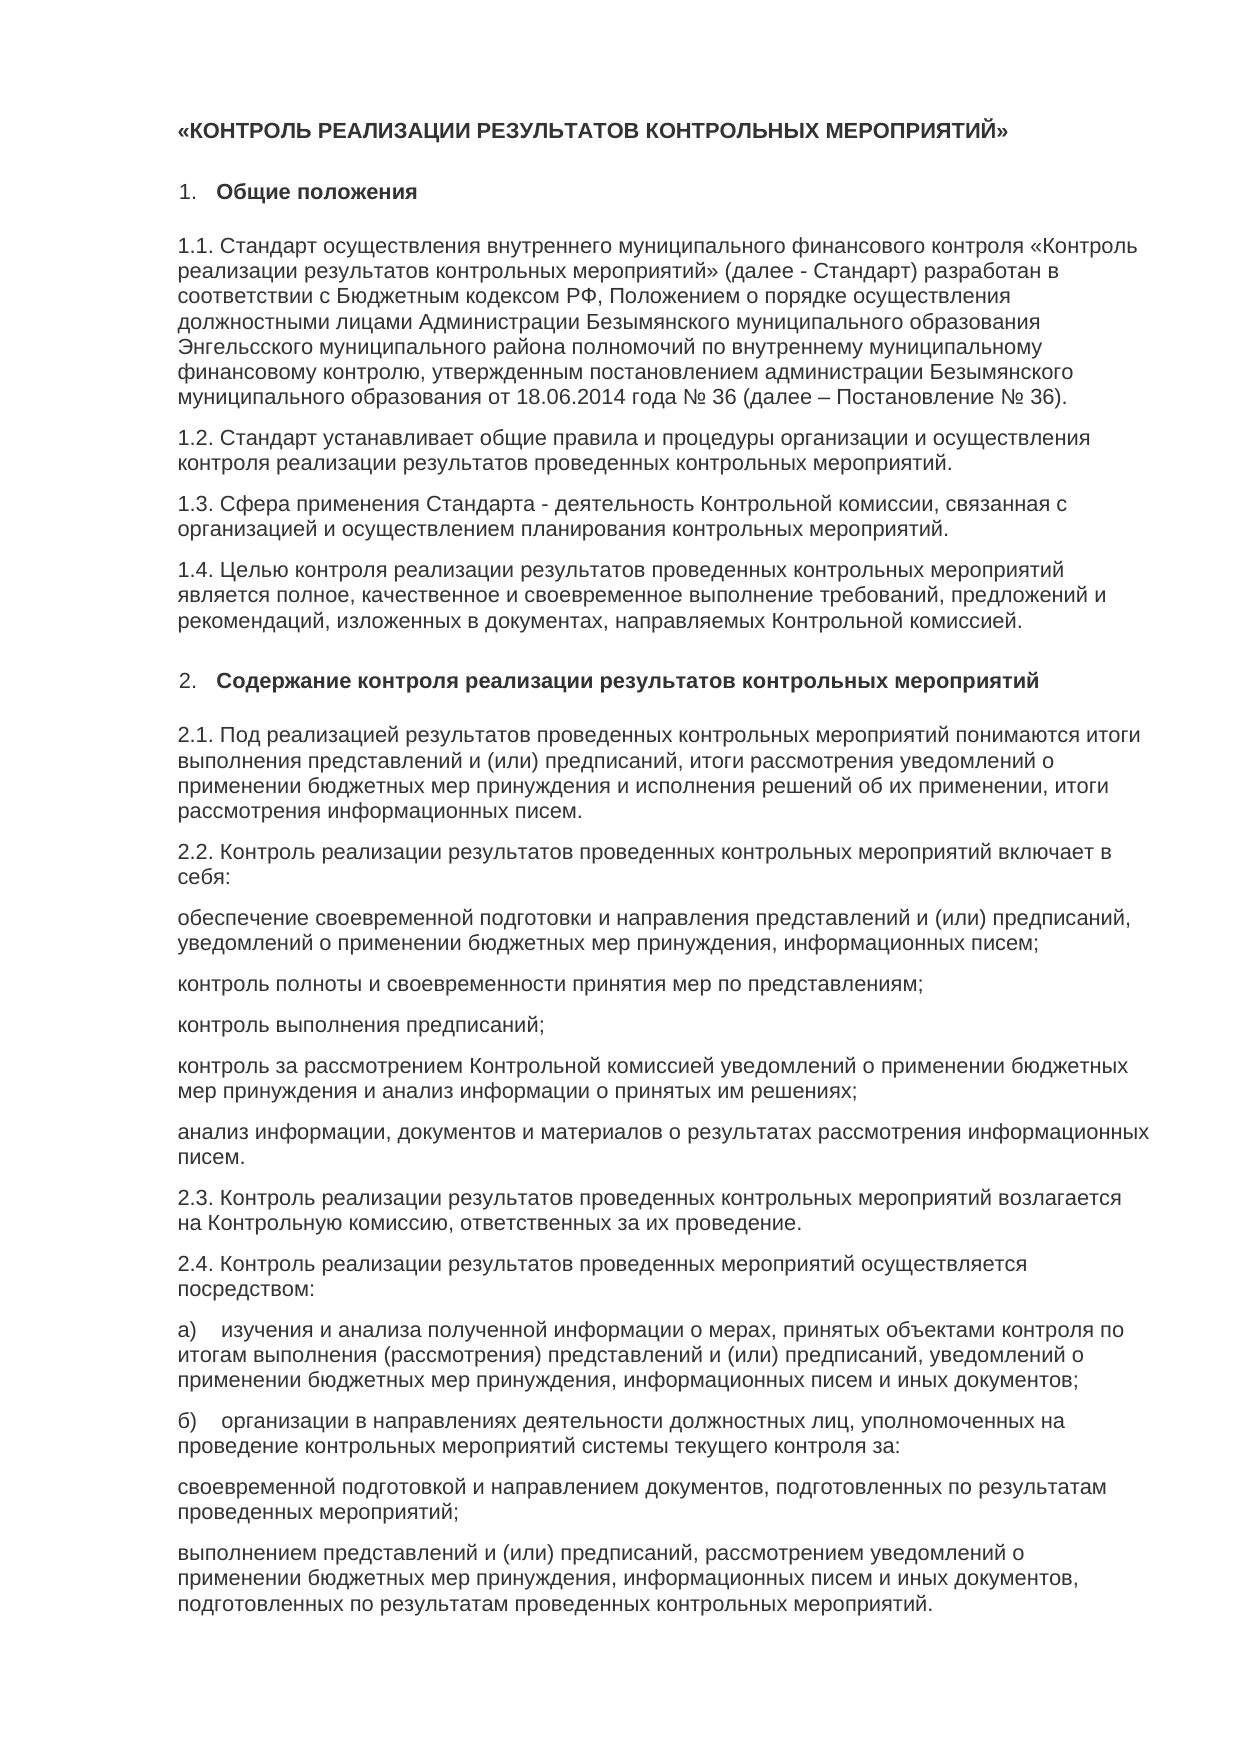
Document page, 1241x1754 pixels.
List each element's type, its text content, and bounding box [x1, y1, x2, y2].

text «КОНТРОЛЬ РЕАЛИЗАЦИИ РЕЗУЛЬТАТОВ КОНТРОЛЬНЫХ МЕРОПРИЯТИЙ» [177, 118, 1152, 143]
text контроль за рассмотрением Контрольной комиссией уведомлений о применении бюджетных мер принуждения и анализ информации о принятых им решениях; [177, 1052, 1152, 1103]
text обеспечение своевременной подготовки и направления представлений и (или) предписаний, уведомлений о применении бюджетных мер принуждения, информационных писем; [177, 905, 1152, 955]
text 2.1. Под реализацией результатов проведенных контрольных мероприятий понимаются итоги выполнения представлений и (или) предписаний, итоги рассмотрения уведомлений о применении бюджетных мер принуждения и исполнения решений об их применении, итоги рассмотрения информационных писем. [177, 722, 1152, 823]
text своевременной подготовкой и направлением документов, подготовленных по результатам проведенных мероприятий; [177, 1474, 1152, 1524]
text 2.2. Контроль реализации результатов проведенных контрольных мероприятий включает в себя: [177, 839, 1152, 889]
text выполнением представлений и (или) предписаний, рассмотрением уведомлений о применении бюджетных мер принуждения, информационных писем и иных документов, подготовленных по результатам проведенных контрольных мероприятий. [177, 1540, 1152, 1616]
list Содержание контроля реализации результатов контрольных мероприятий [179, 662, 1152, 693]
list Общие положения [179, 172, 1152, 204]
text 1.2. Стандарт устанавливает общие правила и процедуры организации и осуществления контроля реализации результатов проведенных контрольных мероприятий. [177, 425, 1152, 475]
text б) организации в направлениях деятельности должностных лиц, уполномоченных на проведение контрольных мероприятий системы текущего контроля за: [177, 1408, 1152, 1458]
text 1.4. Целью контроля реализации результатов проведенных контрольных мероприятий является полное, качественное и своевременное выполнение требований, предложений и рекомендаций, изложенных в документах, направляемых Контрольной комиссией. [177, 557, 1152, 633]
text 2.3. Контроль реализации результатов проведенных контрольных мероприятий возлагается на Контрольную комиссию, ответственных за их проведение. [177, 1184, 1152, 1235]
text 2.4. Контроль реализации результатов проведенных мероприятий осуществляется посредством: [177, 1251, 1152, 1301]
text контроль выполнения предписаний; [177, 1012, 1152, 1037]
text 1.3. Сфера применения Стандарта - деятельность Контрольной комиссии, связанная с организацией и осуществлением планирования контрольных мероприятий. [177, 491, 1152, 541]
text а) изучения и анализа полученной информации о мерах, принятых объектами контроля по итогам выполнения (рассмотрения) представлений и (или) предписаний, уведомлений о применении бюджетных мер принуждения, информационных писем и иных документов; [177, 1317, 1152, 1392]
text анализ информации, документов и материалов о результатах рассмотрения информационных писем. [177, 1118, 1152, 1169]
text контроль полноты и своевременности принятия мер по представлениям; [177, 971, 1152, 996]
text 1.1. Стандарт осуществления внутреннего муниципального финансового контроля «Контроль реализации результатов контрольных мероприятий» (далее - Стандарт) разработан в соответствии с Бюджетным кодексом РФ, Положением о порядке осуществления должностными лицами Администрации Безымянского муниципального образования Энгельсского муниципального района полномочий по внутреннему муниципальному финансовому контролю, утвержденным постановлением администрации Безымянского муниципального образования от 18.06.2014 года № 36 (далее – Постановление № 36). [177, 233, 1152, 409]
